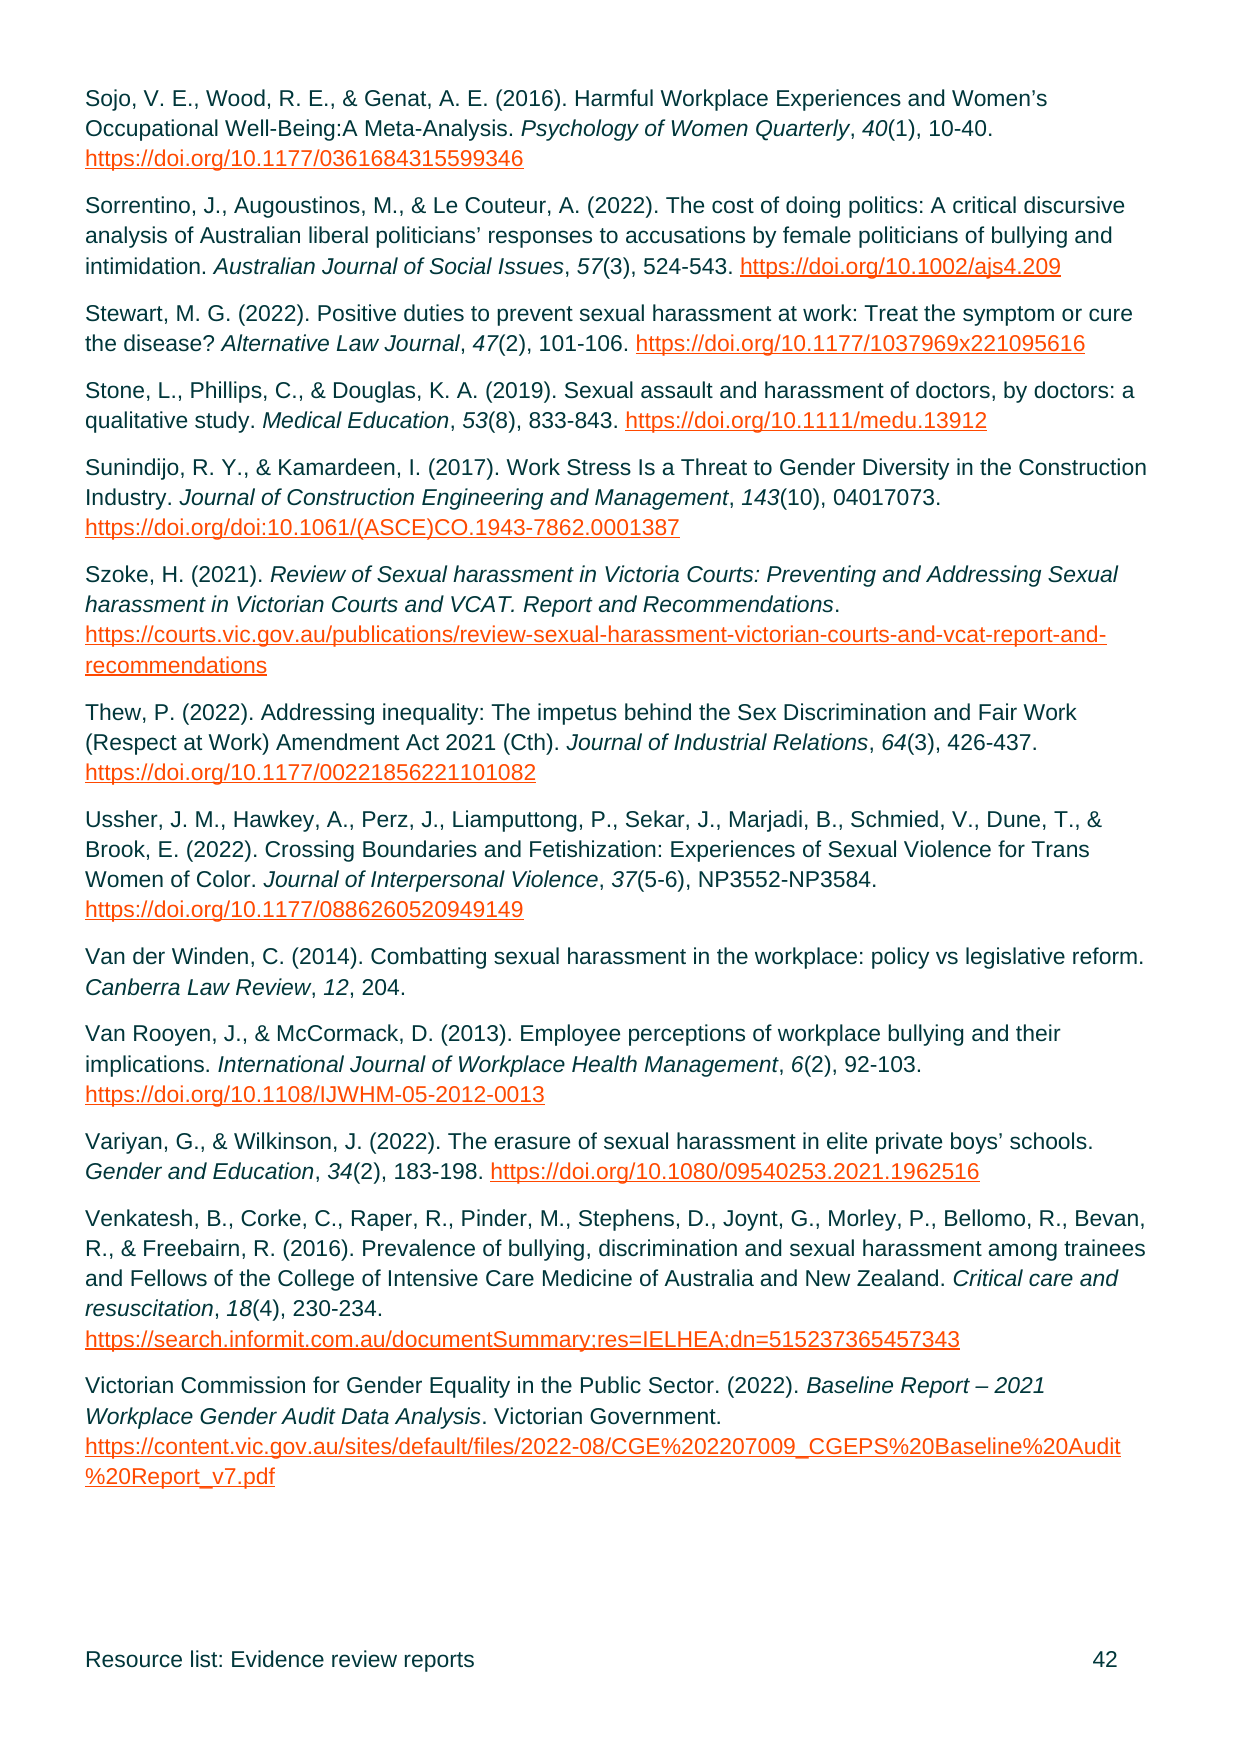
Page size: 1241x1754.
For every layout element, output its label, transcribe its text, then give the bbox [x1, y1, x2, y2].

text Sunindijo, R. Y., & Kamardeen, I. (2017). Work Stress Is a Threat to Gender Diversity in the Construction Industry. Journal of Construction Engineering and Management, 143(10), 04017073. https://doi.org/doi:10.1061/(ASCE)CO.1943-7862.0001387 [85, 454, 1155, 541]
text Thew, P. (2022). Addressing inequality: The impetus behind the Sex Discrimination and Fair Work (Respect at Work) Amendment Act 2021 (Cth). Journal of Industrial Relations, 64(3), 426-437. https://doi.org/10.1177/00221856221101082 [85, 698, 1155, 785]
text Szoke, H. (2021). Review of Sexual harassment in Victoria Courts: Preventing and Addressing Sexual harassment in Victorian Courts and VCAT. Report and Recommendations. https://courts.vic.gov.au/publications/review-sexual-harassment-victorian-courts-and-vcat-report-and-recommendations [85, 561, 1155, 678]
text Van der Winden, C. (2014). Combatting sexual harassment in the workplace: policy vs legislative reform. Canberra Law Review, 12, 204. [85, 943, 1155, 1000]
text Victorian Commission for Gender Equality in the Public Sector. (2022). Baseline Report – 2021 Workplace Gender Audit Data Analysis. Victorian Government. https://content.vic.gov.au/sites/default/files/2022-08/CGE%202207009_CGEPS%20Baseline%20Audit%20Report_v7.pdf [85, 1372, 1155, 1489]
text Stewart, M. G. (2022). Positive duties to prevent sexual harassment at work: Treat the symptom or cure the disease? Alternative Law Journal, 47(2), 101-106. https://doi.org/10.1177/1037969x221095616 [85, 299, 1155, 356]
text Sorrentino, J., Augoustinos, M., & Le Couteur, A. (2022). The cost of doing politics: A critical discursive analysis of Australian liberal politicians’ responses to accusations by female politicians of bullying and intimidation. Australian Journal of Social Issues, 57(3), 524-543. https://doi.org/10.1002/ajs4.209 [85, 192, 1155, 279]
text Variyan, G., & Wilkinson, J. (2022). The erasure of sexual harassment in elite private boys’ schools. Gender and Education, 34(2), 183-198. https://doi.org/10.1080/09540253.2021.1962516 [85, 1128, 1155, 1184]
text Venkatesh, B., Corke, C., Raper, R., Pinder, M., Stephens, D., Joynt, G., Morley, P., Bellomo, R., Bevan, R., & Freebairn, R. (2016). Prevalence of bullying, discrimination and sexual harassment among trainees and Fellows of the College of Intensive Care Medicine of Australia and New Zealand. Critical care and resuscitation, 18(4), 230-234. https://search.informit.com.au/documentSummary;res=IELHEA;dn=515237365457343 [85, 1205, 1155, 1352]
text Ussher, J. M., Hawkey, A., Perz, J., Liamputtong, P., Sekar, J., Marjadi, B., Schmied, V., Dune, T., & Brook, E. (2022). Crossing Boundaries and Fetishization: Experiences of Sexual Violence for Trans Women of Color. Journal of Interpersonal Violence, 37(5-6), NP3552-NP3584. https://doi.org/10.1177/0886260520949149 [85, 806, 1155, 923]
text Sojo, V. E., Wood, R. E., & Genat, A. E. (2016). Harmful Workplace Experiences and Women’s Occupational Well-Being:A Meta-Analysis. Psychology of Women Quarterly, 40(1), 10-40. https://doi.org/10.1177/0361684315599346 [85, 85, 1155, 172]
text Van Rooyen, J., & McCormack, D. (2013). Employee perceptions of workplace bullying and their implications. International Journal of Workplace Health Management, 6(2), 92-103. https://doi.org/10.1108/IJWHM-05-2012-0013 [85, 1020, 1155, 1107]
text Stone, L., Phillips, C., & Douglas, K. A. (2019). Sexual assault and harassment of doctors, by doctors: a qualitative study. Medical Education, 53(8), 833-843. https://doi.org/10.1111/medu.13912 [85, 377, 1155, 433]
